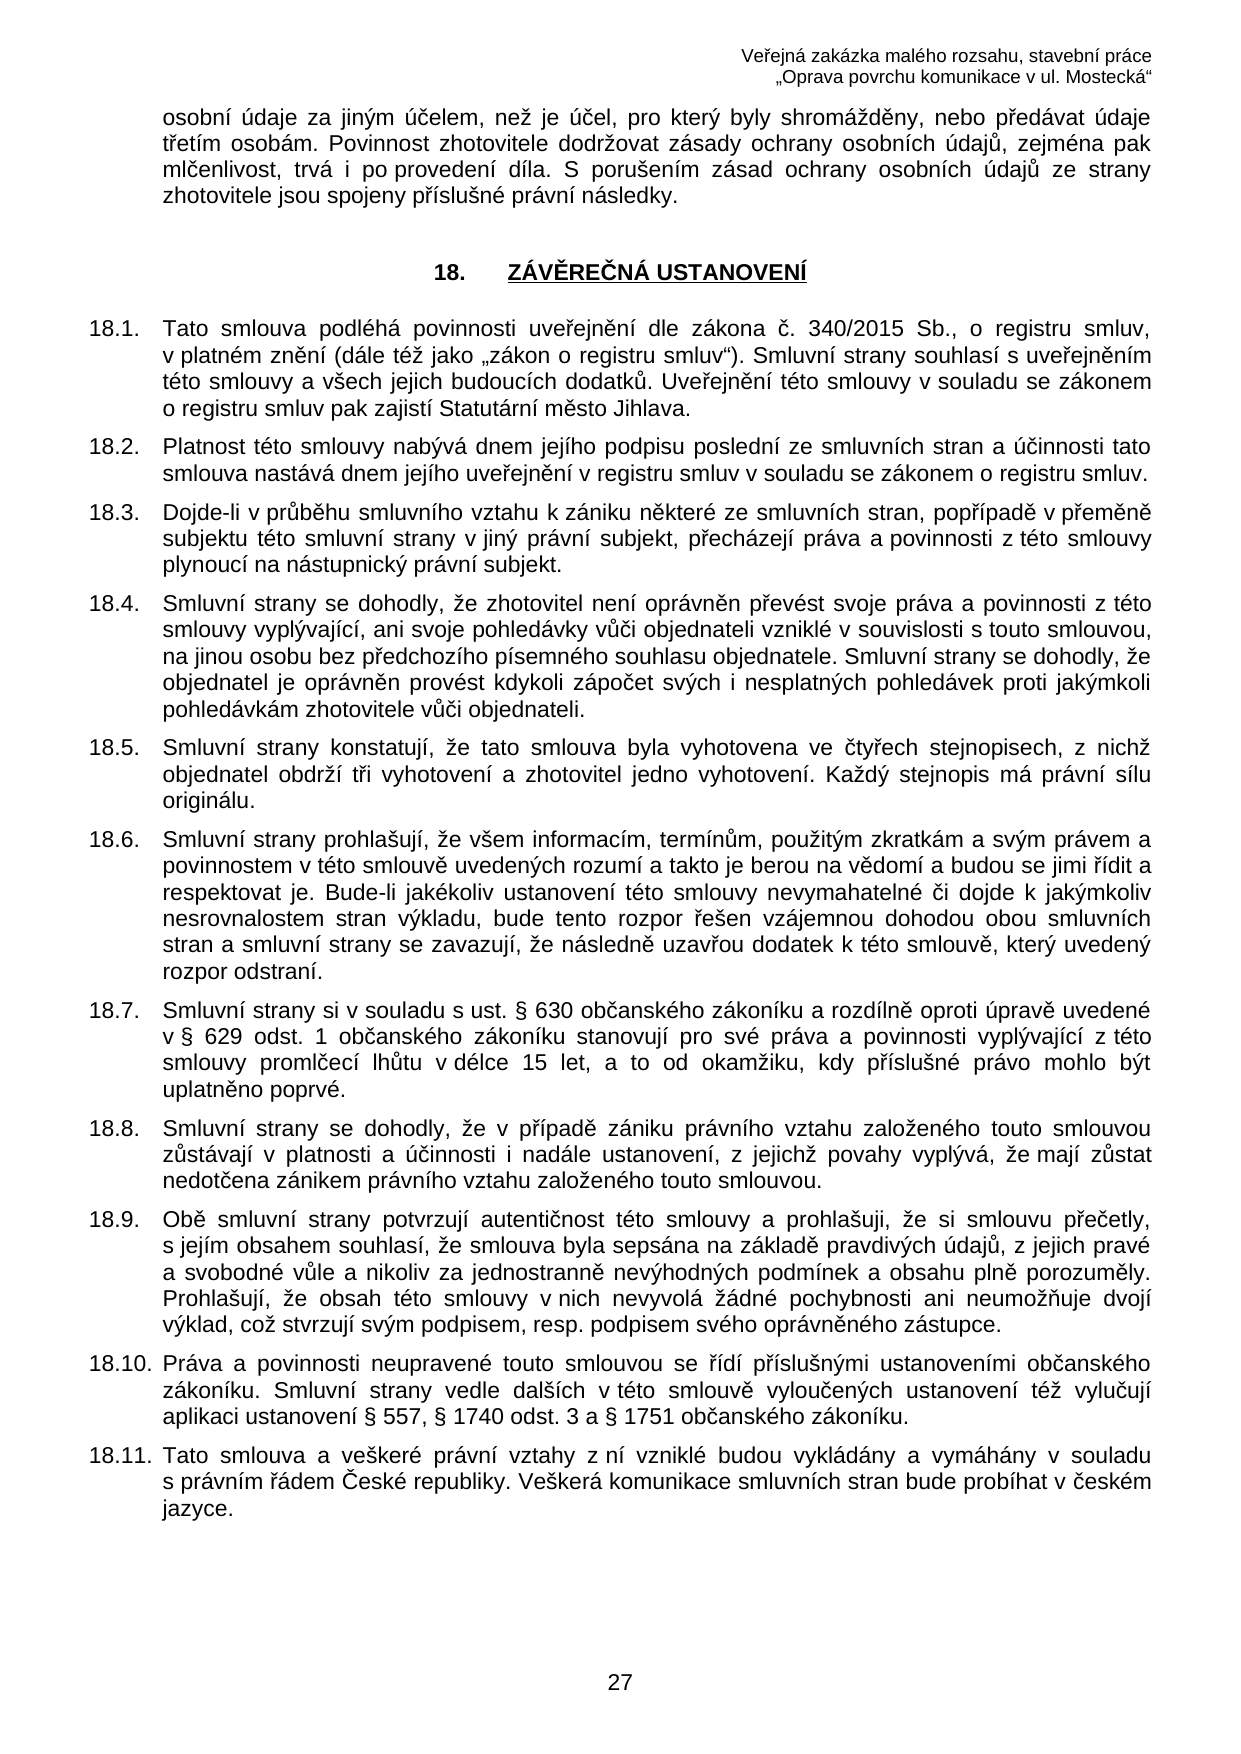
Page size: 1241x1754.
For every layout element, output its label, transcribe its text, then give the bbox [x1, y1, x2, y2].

list Platnost této smlouvy nabývá dnem jejího podpisu poslední ze smluvních stran a účinnosti tato smlouva nastává dnem jejího uveřejnění v registru smluv v souladu se zákonem o registru smluv. [89, 433, 1152, 486]
list Tato smlouva a veškeré právní vztahy z ní vzniklé budou vykládány a vymáhány v souladu s právním řádem České republiky. Veškerá komunikace smluvních stran bude probíhat v českém jazyce. [89, 1442, 1152, 1521]
list Práva a povinnosti neupravené touto smlouvou se řídí příslušnými ustanoveními občanského zákoníku. Smluvní strany vedle dalších v této smlouvě vyloučených ustanovení též vylučují aplikaci ustanovení § 557, § 1740 odst. 3 a § 1751 občanského zákoníku. [89, 1350, 1152, 1429]
list Tato smlouva podléhá povinnosti uveřejnění dle zákona č. 340/2015 Sb., o registru smluv, v platném znění (dále též jako „zákon o registru smluv“). Smluvní strany souhlasí s uveřejněním této smlouvy a všech jejich budoucích dodatků. Uveřejnění této smlouvy v souladu se zákonem o registru smluv pak zajistí Statutární město Jihlava. [89, 315, 1152, 421]
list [89, 103, 1152, 209]
list Dojde-li v průběhu smluvního vztahu k zániku některé ze smluvních stran, popřípadě v přeměně subjektu této smluvní strany v jiný právní subjekt, přecházejí práva a povinnosti z této smlouvy plynoucí na nástupnický právní subjekt. [89, 498, 1152, 578]
list Smluvní strany konstatují, že tato smlouva byla vyhotovena ve čtyřech stejnopisech, z nichž objednatel obdrží tři vyhotovení a zhotovitel jedno vyhotovení. Každý stejnopis má právní sílu originálu. [89, 734, 1152, 813]
list Obě smluvní strany potvrzují autentičnost této smlouvy a prohlašuji, že si smlouvu přečetly, s jejím obsahem souhlasí, že smlouva byla sepsána na základě pravdivých údajů, z jejich pravé a svobodné vůle a nikoliv za jednostranně nevýhodných podmínek a obsahu plně porozuměly. Prohlašují, že obsah této smlouvy v nich nevyvolá žádné pochybnosti ani neumožňuje dvojí výklad, což stvrzují svým podpisem, resp. podpisem svého oprávněného zástupce. [89, 1206, 1152, 1338]
subtitle Závěrečná ustanovení [89, 259, 1152, 285]
list Smluvní strany se dohodly, že zhotovitel není oprávněn převést svoje práva a povinnosti z této smlouvy vyplývající, ani svoje pohledávky vůči objednateli vzniklé v souvislosti s touto smlouvou, na jinou osobu bez předchozího písemného souhlasu objednatele. Smluvní strany se dohodly, že objednatel je oprávněn provést kdykoli zápočet svých i nesplatných pohledávek proti jakýmkoli pohledávkám zhotovitele vůči objednateli. [89, 590, 1152, 722]
list Smluvní strany si v souladu s ust. § 630 občanského zákoníku a rozdílně oproti úpravě uvedené v § 629 odst. 1 občanského zákoníku stanovují pro své práva a povinnosti vyplývající z této smlouvy promlčecí lhůtu v délce 15 let, a to od okamžiku, kdy příslušné právo mohlo být uplatněno poprvé. [89, 997, 1152, 1102]
list Smluvní strany se dohodly, že v případě zániku právního vztahu založeného touto smlouvou zůstávají v platnosti a účinnosti i nadále ustanovení, z jejichž povahy vyplývá, že mají zůstat nedotčena zánikem právního vztahu založeného touto smlouvou. [89, 1114, 1152, 1193]
list Smluvní strany prohlašují, že všem informacím, termínům, použitým zkratkám a svým právem a povinnostem v této smlouvě uvedených rozumí a takto je berou na vědomí a budou se jimi řídit a respektovat je. Bude-li jakékoliv ustanovení této smlouvy nevymahatelné či dojde k jakýmkoliv nesrovnalostem stran výkladu, bude tento rozpor řešen vzájemnou dohodou obou smluvních stran a smluvní strany se zavazují, že následně uzavřou dodatek k této smlouvě, který uvedený rozpor odstraní. [89, 826, 1152, 984]
